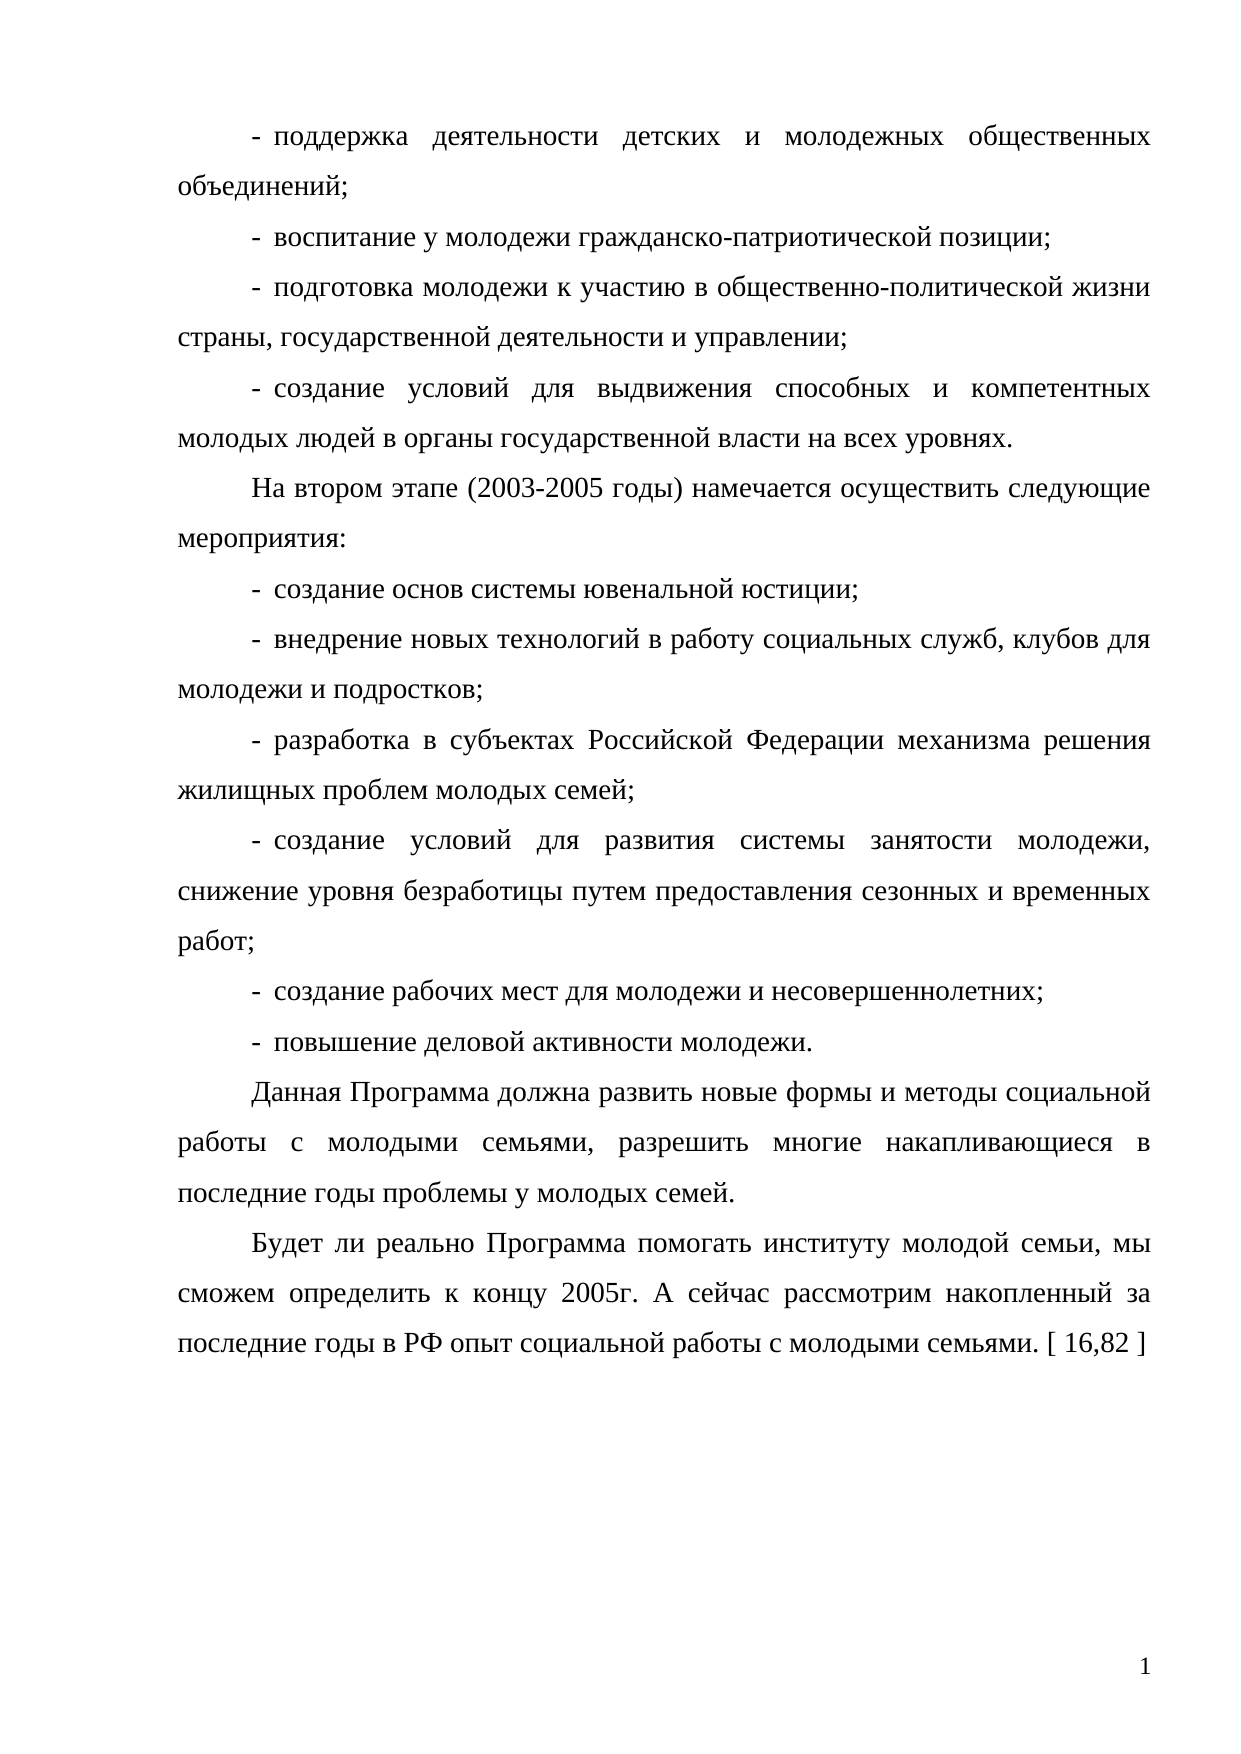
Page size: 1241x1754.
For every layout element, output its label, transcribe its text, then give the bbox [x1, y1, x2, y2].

list создание условий для развития системы занятости молодежи, снижение уровня безработицы путем предоставления сезонных и временных работ; [177, 822, 1152, 957]
text Данная Программа должна развить новые формы и методы социальной работы с молодыми семьями, разрешить многие накапливающиеся в последние годы проблемы у молодых семей. [177, 1074, 1152, 1208]
list повышение деловой активности молодежи. [177, 1024, 1152, 1057]
text На втором этапе (2003-2005 годы) намечается осуществить следующие мероприятия: [177, 470, 1152, 554]
list подготовка молодежи к участию в общественно-политической жизни страны, государственной деятельности и управлении; [177, 269, 1152, 353]
list создание рабочих мест для молодежи и несовершеннолетних; [177, 973, 1152, 1007]
list разработка в субъектах Российской Федерации механизма решения жилищных проблем молодых семей; [177, 722, 1152, 806]
list внедрение новых технологий в работу социальных служб, клубов для молодежи и подростков; [177, 621, 1152, 705]
list поддержка деятельности детских и молодежных общественных объединений; [177, 118, 1152, 202]
list создание условий для выдвижения способных и компетентных молодых людей в органы государственной власти на всех уровнях. [177, 370, 1152, 453]
list создание основ системы ювенальной юстиции; [177, 571, 1152, 604]
list воспитание у молодежи гражданско-патриотической позиции; [177, 219, 1152, 252]
text Будет ли реально Программа помогать институту молодой семьи, мы сможем определить к концу 2005г. А сейчас рассмотрим накопленный за последние годы в РФ опыт социальной работы с молодыми семьями. [ 16,82 ] [177, 1225, 1152, 1359]
